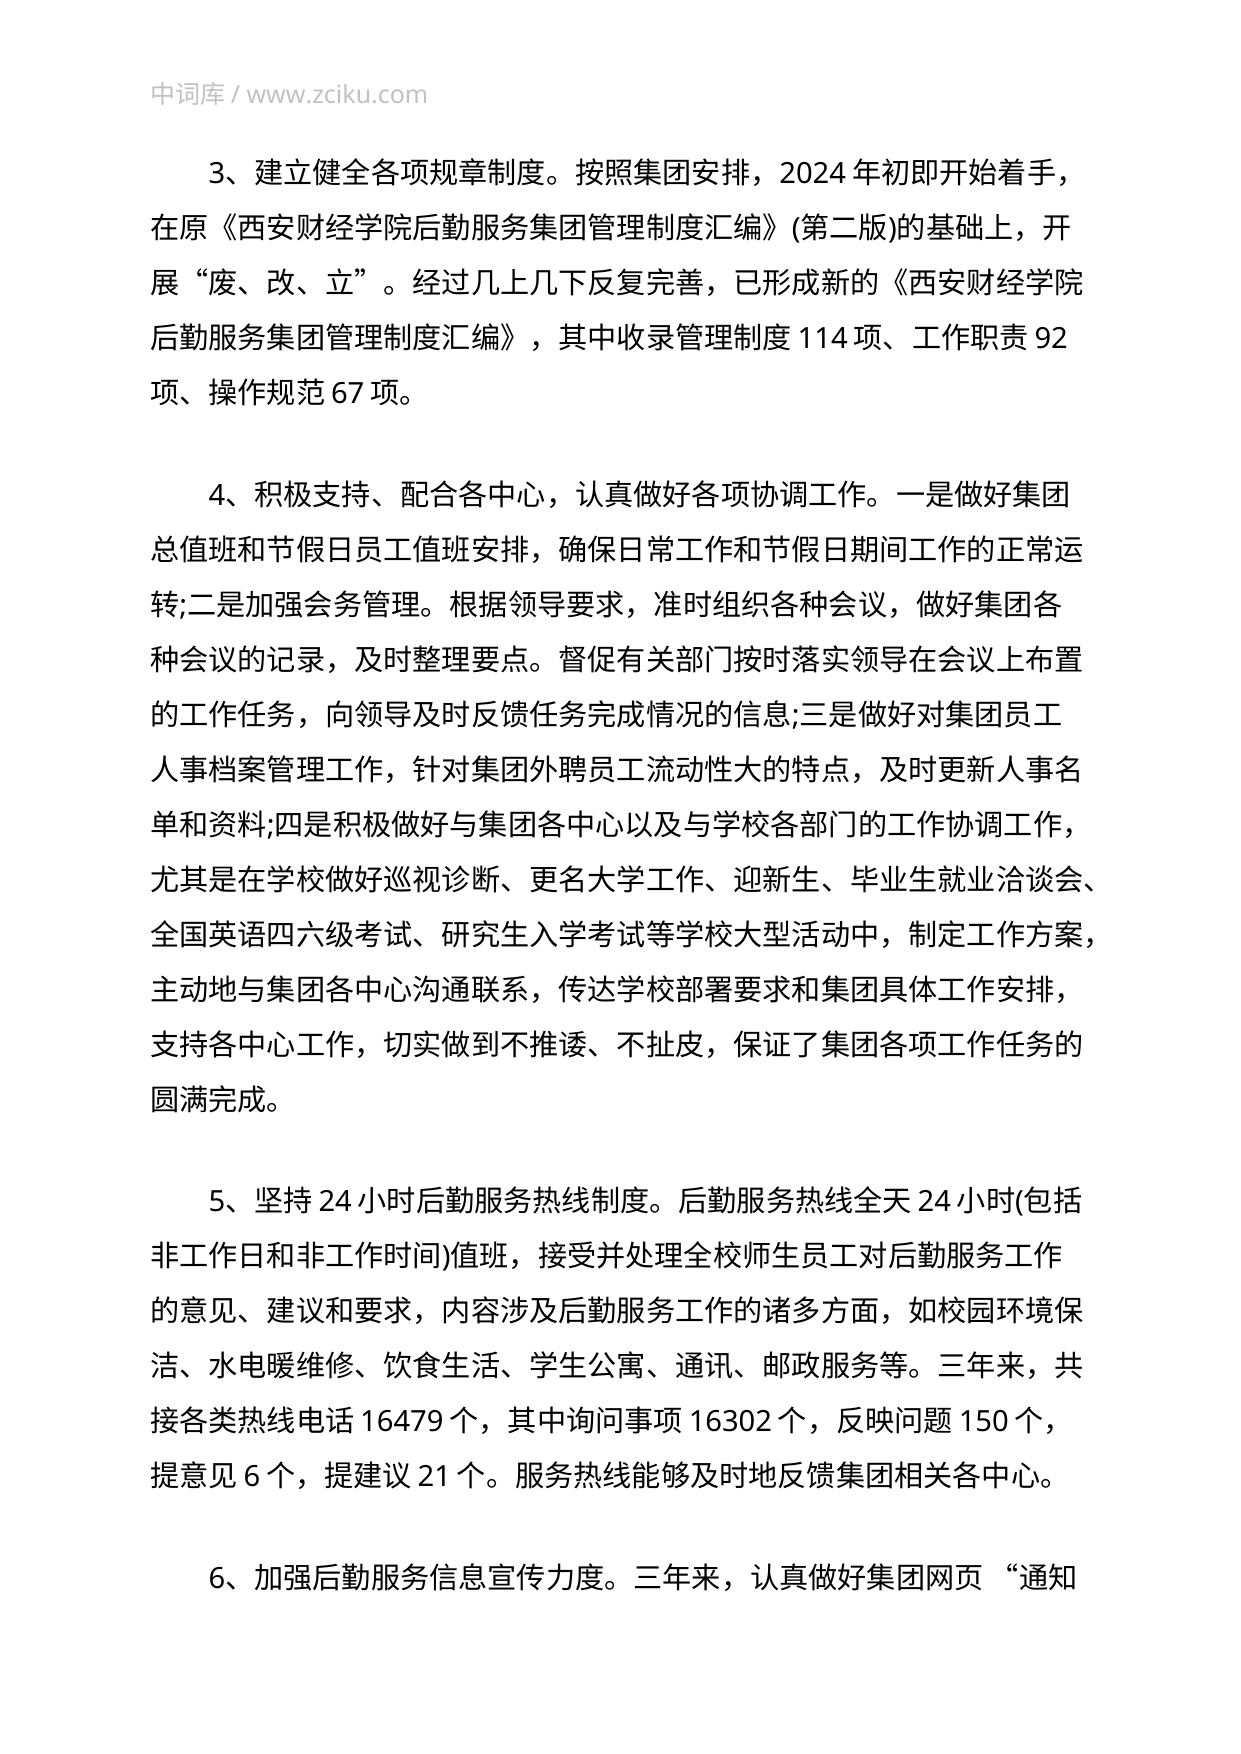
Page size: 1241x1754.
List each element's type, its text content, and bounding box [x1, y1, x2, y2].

text 3、建立健全各项规章制度。按照集团安排，2024年初即开始着手，在原《西安财经学院后勤服务集团管理制度汇编》(第二版)的基础上，开展“废、改、立”。经过几上几下反复完善，已形成新的《西安财经学院后勤服务集团管理制度汇编》，其中收录管理制度114项、工作职责92项、操作规范67项。 [150, 150, 1090, 412]
text 4、积极支持、配合各中心，认真做好各项协调工作。一是做好集团总值班和节假日员工值班安排，确保日常工作和节假日期间工作的正常运转;二是加强会务管理。根据领导要求，准时组织各种会议，做好集团各种会议的记录，及时整理要点。督促有关部门按时落实领导在会议上布置的工作任务，向领导及时反馈任务完成情况的信息;三是做好对集团员工人事档案管理工作，针对集团外聘员工流动性大的特点，及时更新人事名单和资料;四是积极做好与集团各中心以及与学校各部门的工作协调工作，尤其是在学校做好巡视诊断、更名大学工作、迎新生、毕业生就业洽谈会、全国英语四六级考试、研究生入学考试等学校大型活动中，制定工作方案，主动地与集团各中心沟通联系，传达学校部署要求和集团具体工作安排，支持各中心工作，切实做到不推诿、不扯皮，保证了集团各项工作任务的圆满完成。 [150, 472, 1090, 1118]
text 5、坚持24小时后勤服务热线制度。后勤服务热线全天24小时(包括非工作日和非工作时间)值班，接受并处理全校师生员工对后勤服务工作的意见、建议和要求，内容涉及后勤服务工作的诸多方面，如校园环境保洁、水电暖维修、饮食生活、学生公寓、通讯、邮政服务等。三年来，共接各类热线电话16479个，其中询问事项16302个，反映问题150个，提意见6个，提建议21个。服务热线能够及时地反馈集团相关各中心。 [150, 1178, 1090, 1495]
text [150, 1555, 1090, 1597]
